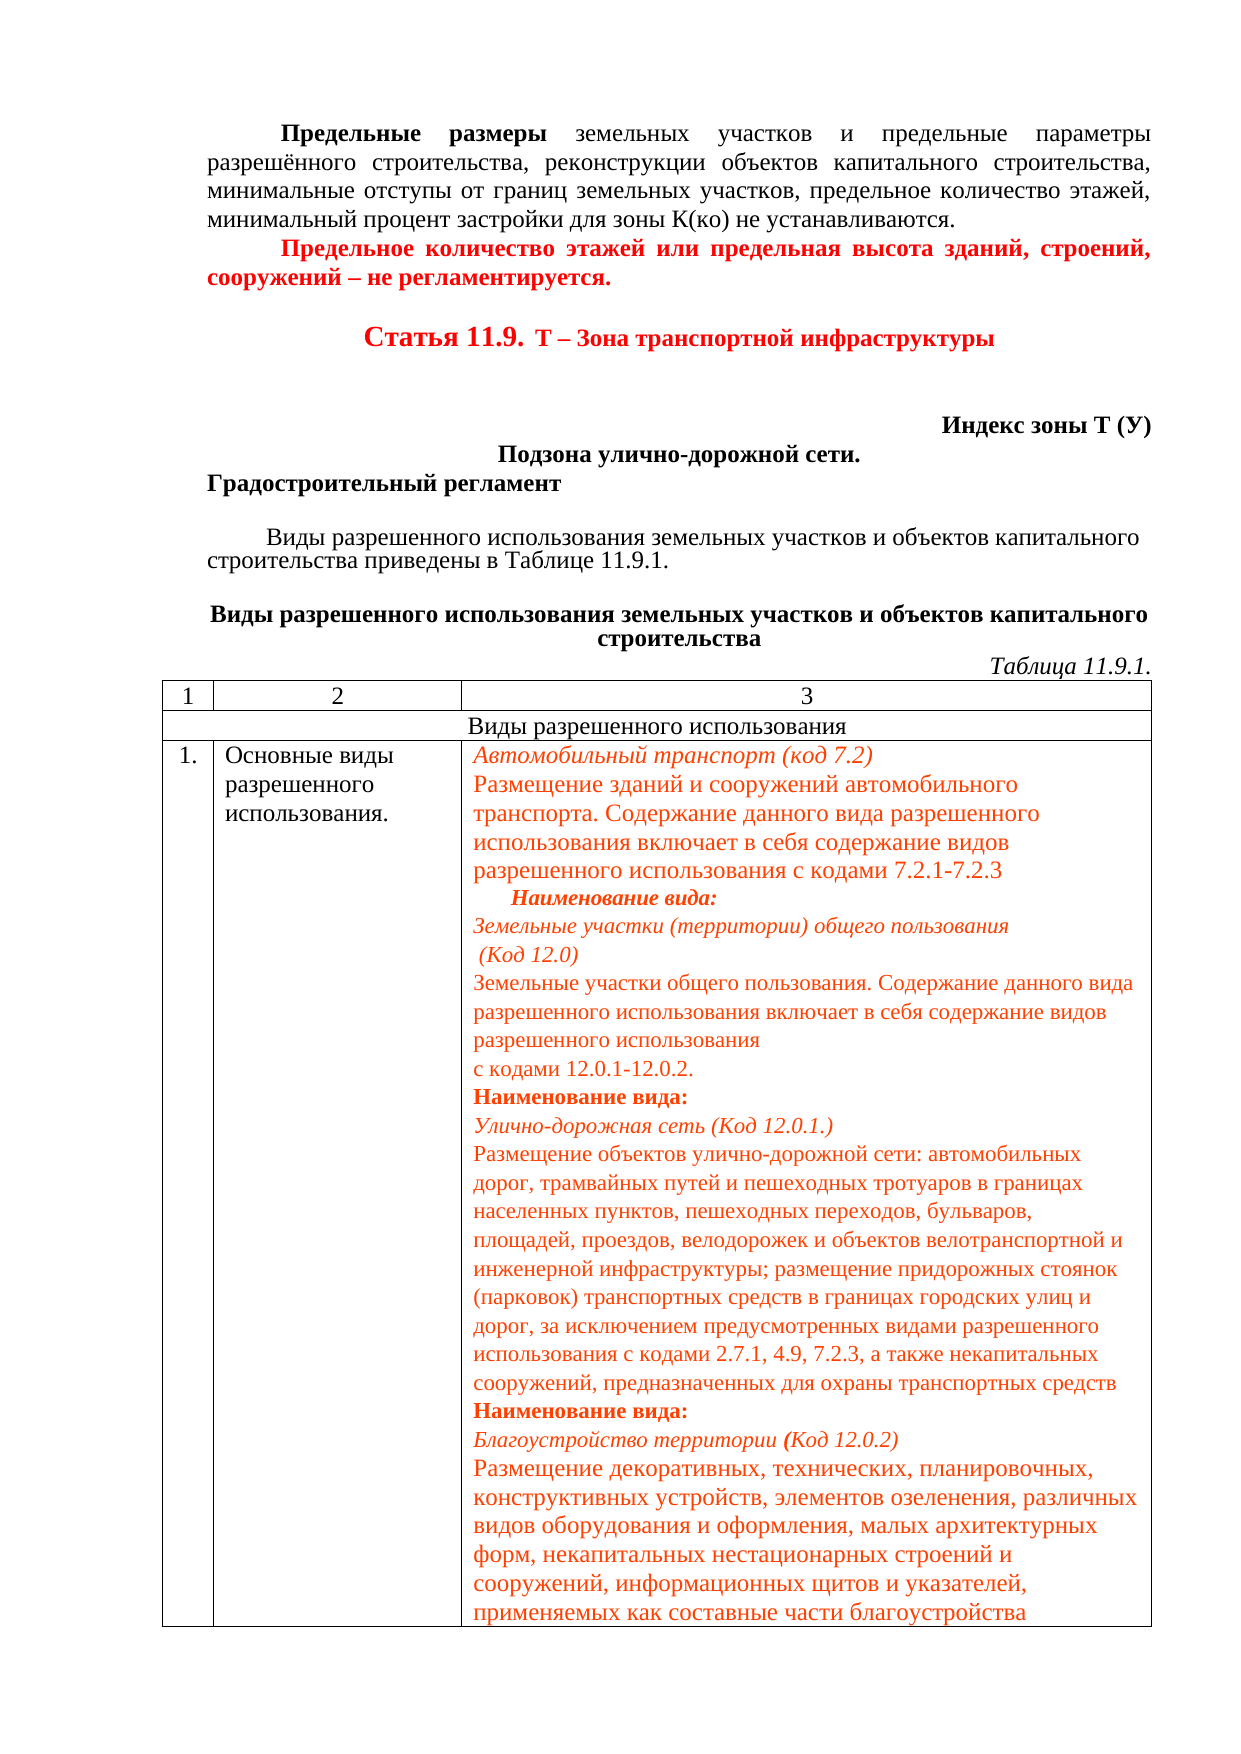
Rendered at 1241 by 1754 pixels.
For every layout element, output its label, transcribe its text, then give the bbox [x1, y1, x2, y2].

table_header 2 [214, 681, 461, 710]
text Виды разрешенного использования земельных участков и объектов капитального строительства приведены в Таблице 11.9.1. [207, 525, 1152, 574]
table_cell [214, 741, 461, 1626]
text Предельные размеры земельных участков и предельные параметры разрешённого строительства, реконструкции объектов капитального строительства, минимальные отступы от границ земельных участков, предельное количество этажей, минимальный процент застройки для зоны К(ко) не устанавливаются. [207, 118, 1152, 233]
text Подзона улично-дорожной сети. [207, 439, 1152, 468]
text Градостроительный регламент [207, 468, 1152, 497]
text Статья 11.9. Т – Зона транспортной инфраструктуры [207, 319, 1152, 353]
text Виды разрешенного использования земельных участков и объектов капитального строительства [207, 603, 1152, 652]
table_header 1 [163, 681, 213, 710]
table_cell Виды разрешенного использования [163, 711, 1151, 739]
text Предельное количество этажей или предельная высота зданий, строений, сооружений – не регламентируется. [207, 233, 1152, 291]
table_header 3 [462, 681, 1151, 710]
text Таблица 11.9.1. [207, 652, 1152, 680]
text Индекс зоны Т (У) [207, 410, 1152, 439]
table_cell 1. [163, 741, 213, 1626]
